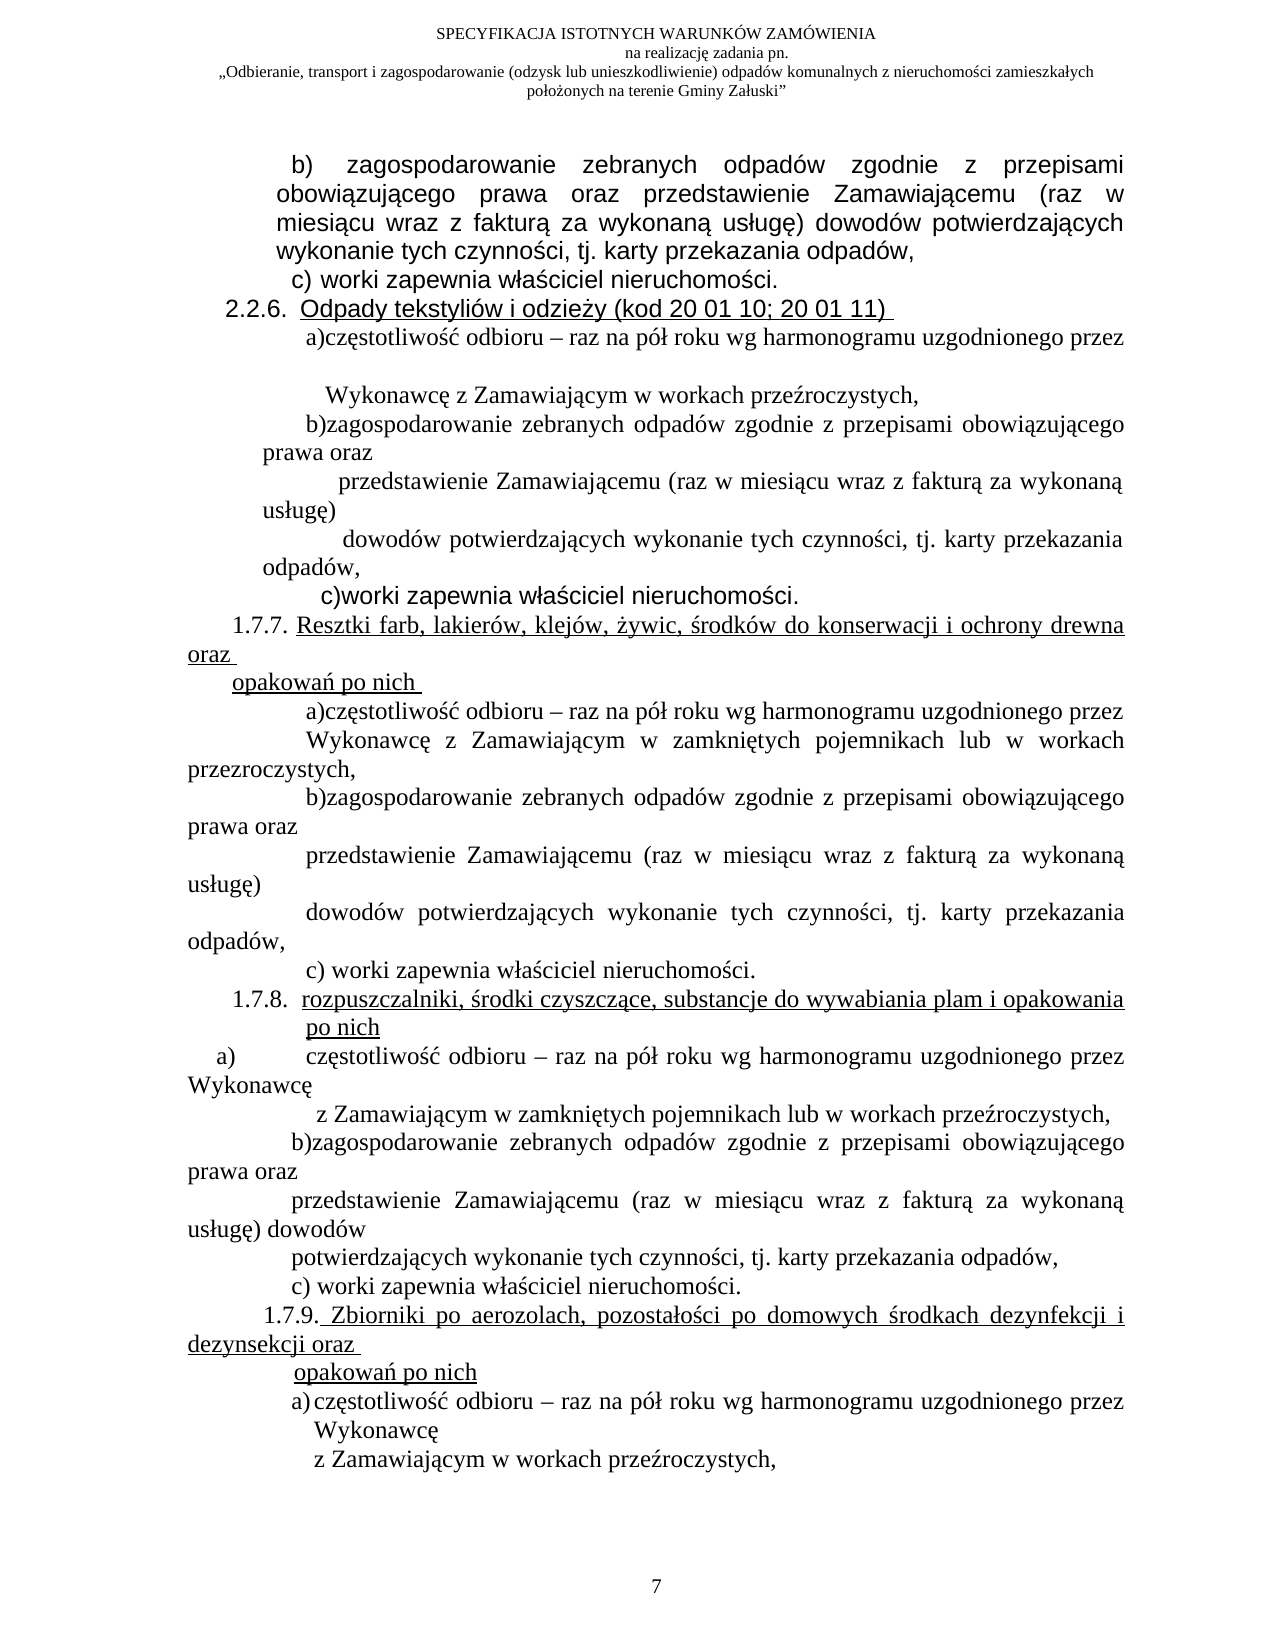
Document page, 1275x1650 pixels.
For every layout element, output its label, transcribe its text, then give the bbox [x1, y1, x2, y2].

text opakowań po nich [187, 667, 1125, 696]
text c) worki zapewnia właściciel nieruchomości. [187, 1271, 1125, 1300]
list Odpady tekstyliów i odzieży (kod 20 01 10; 20 01 11) [225, 294, 1125, 322]
text opakowań po nich [187, 1357, 1125, 1386]
text b)zagospodarowanie zebranych odpadów zgodnie z przepisami obowiązującego prawa oraz [187, 1127, 1125, 1185]
text przedstawienie Zamawiającemu (raz w miesiącu wraz z fakturą za wykonaną usługę) [187, 840, 1125, 897]
text przedstawienie Zamawiającemu (raz w miesiącu wraz z fakturą za wykonaną usługę) [262, 466, 1125, 524]
text przedstawienie Zamawiającemu (raz w miesiącu wraz z fakturą za wykonaną usługę) dowodów [187, 1185, 1125, 1242]
text z Zamawiającym w zamkniętych pojemnikach lub w workach przeźroczystych, [291, 1099, 1125, 1127]
text 1.7.7. Resztki farb, lakierów, klejów, żywic, środków do konserwacji i ochrony drewna oraz [187, 610, 1125, 667]
text z Zamawiającym w workach przeźroczystych, [314, 1444, 1125, 1472]
list worki zapewnia właściciel nieruchomości. [276, 265, 1125, 294]
list częstotliwość odbioru – raz na pół roku wg harmonogramu uzgodnionego przez Wykonawcę [187, 1041, 1125, 1099]
list częstotliwość odbioru – raz na pół roku wg harmonogramu uzgodnionego przez Wykonawcę [291, 1386, 1125, 1444]
text 1.7.9. Zbiorniki po aerozolach, pozostałości po domowych środkach dezynfekcji i dezynsekcji oraz [187, 1300, 1125, 1357]
text b)zagospodarowanie zebranych odpadów zgodnie z przepisami obowiązującego prawa oraz [262, 409, 1125, 466]
text c) worki zapewnia właściciel nieruchomości. [262, 955, 1125, 984]
text 1.7.8. rozpuszczalniki, środki czyszczące, substancje do wywabiania plam i opakowania po nich [232, 984, 1125, 1041]
text Wykonawcę z Zamawiającym w workach przeźroczystych, [225, 380, 1125, 409]
text dowodów potwierdzających wykonanie tych czynności, tj. karty przekazania odpadów, [262, 524, 1125, 581]
text a)częstotliwość odbioru – raz na pół roku wg harmonogramu uzgodnionego przez [187, 696, 1125, 725]
list zagospodarowanie zebranych odpadów zgodnie z przepisami obowiązującego prawa oraz przedstawienie Zamawiającemu (raz w miesiącu wraz z fakturą za wykonaną usługę) dowodów potwierdzających wykonanie tych czynności, tj. karty przekazania odpadów, [276, 150, 1125, 265]
text a)częstotliwość odbioru – raz na pół roku wg harmonogramu uzgodnionego przez [225, 322, 1125, 380]
text Wykonawcę z Zamawiającym w zamkniętych pojemnikach lub w workach przezroczystych, [187, 725, 1125, 782]
text potwierdzających wykonanie tych czynności, tj. karty przekazania odpadów, [187, 1242, 1125, 1271]
list c)worki zapewnia właściciel nieruchomości. [262, 581, 1125, 610]
text b)zagospodarowanie zebranych odpadów zgodnie z przepisami obowiązującego prawa oraz [187, 782, 1125, 840]
text dowodów potwierdzających wykonanie tych czynności, tj. karty przekazania odpadów, [187, 897, 1125, 955]
